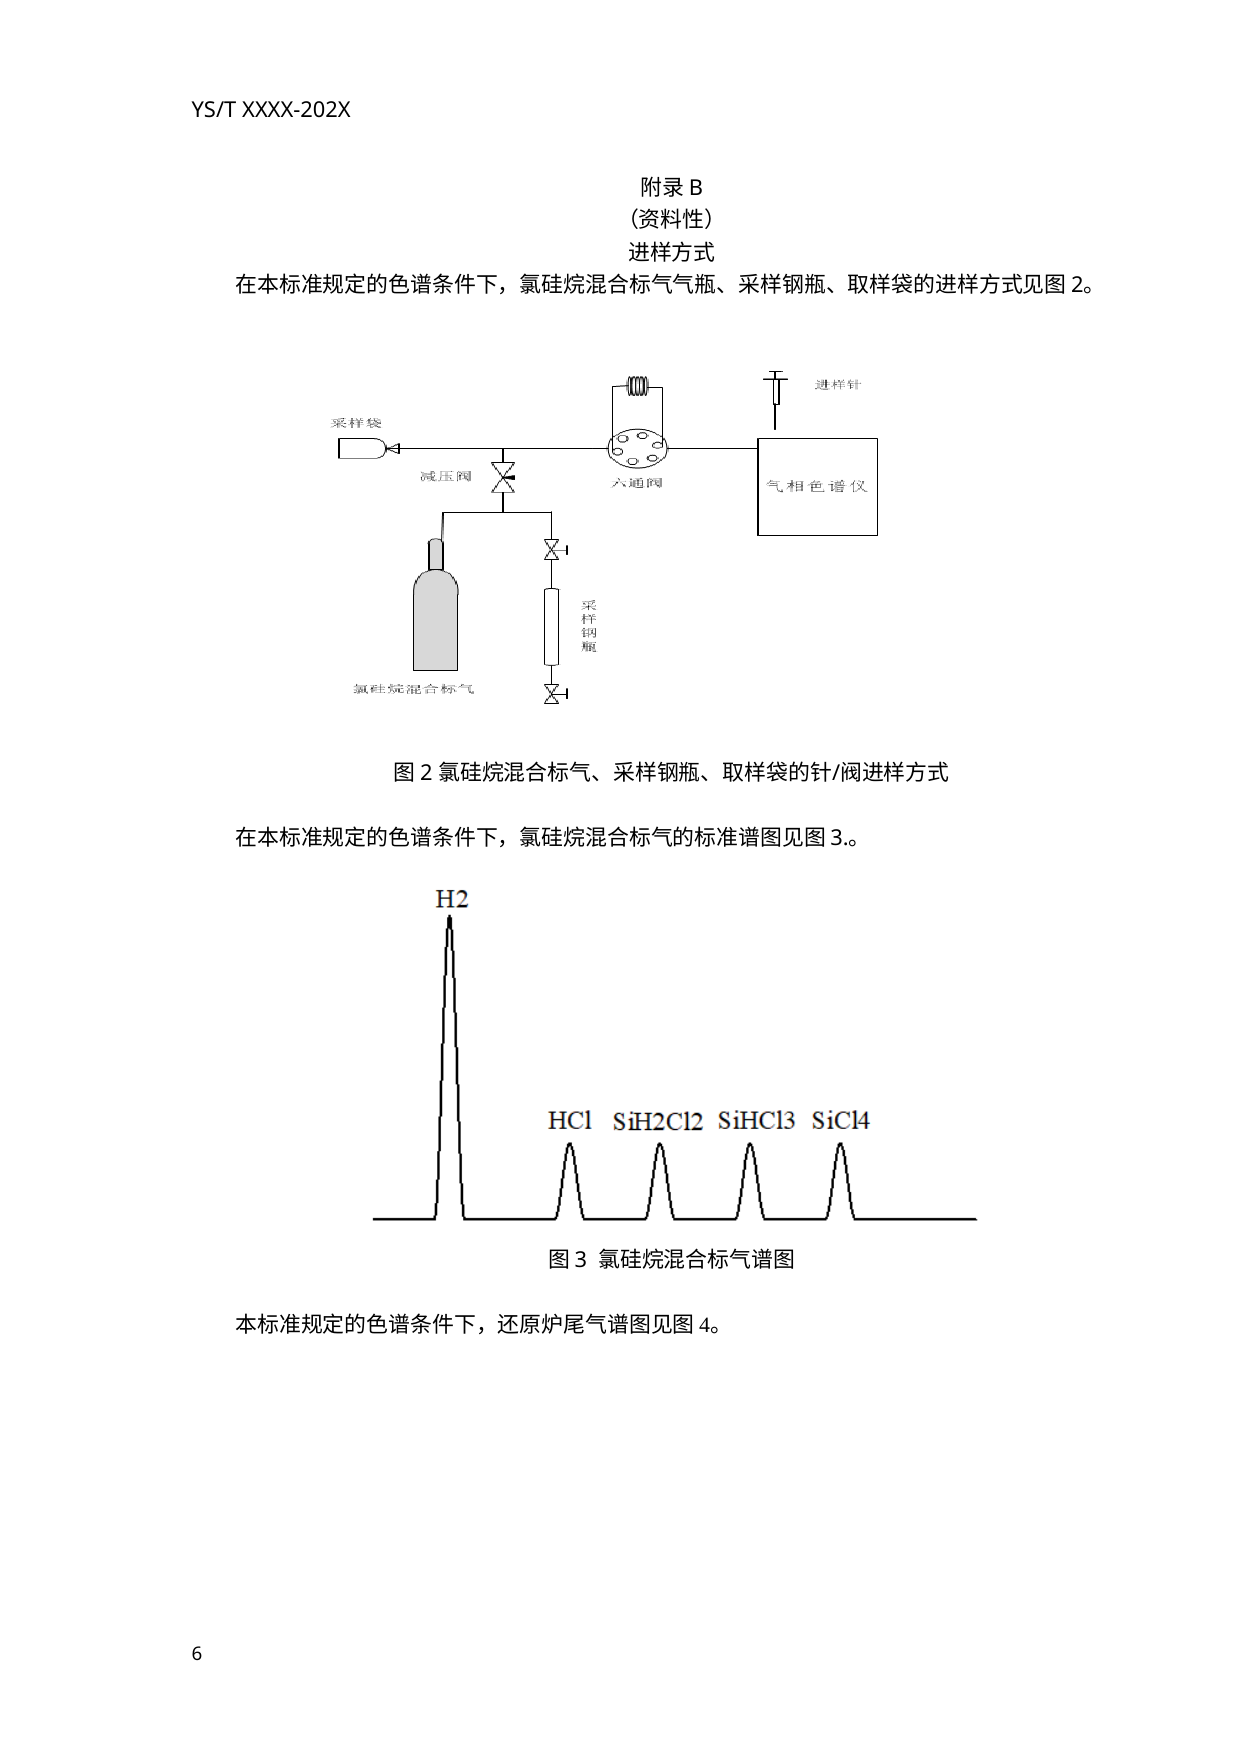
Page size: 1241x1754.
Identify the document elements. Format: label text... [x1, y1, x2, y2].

text 进样方式 [191, 234, 1152, 267]
text 附录B [191, 169, 1152, 202]
text 本标准规定的色谱条件下，还原炉尾气谱图见图4。 [191, 1307, 1152, 1339]
text 图3 氯硅烷混合标气谱图 [191, 1242, 1152, 1274]
picture [357, 884, 986, 1228]
text 在本标准规定的色谱条件下，氯硅烷混合标气的标准谱图见图3.。 [191, 819, 1152, 852]
picture [235, 299, 994, 744]
text （资料性） [191, 202, 1152, 234]
text 在本标准规定的色谱条件下，氯硅烷混合标气气瓶、采样钢瓶、取样袋的进样方式见图2。 [235, 267, 1152, 299]
text 图2 氯硅烷混合标气、采样钢瓶、取样袋的针/阀进样方式 [191, 754, 1152, 787]
